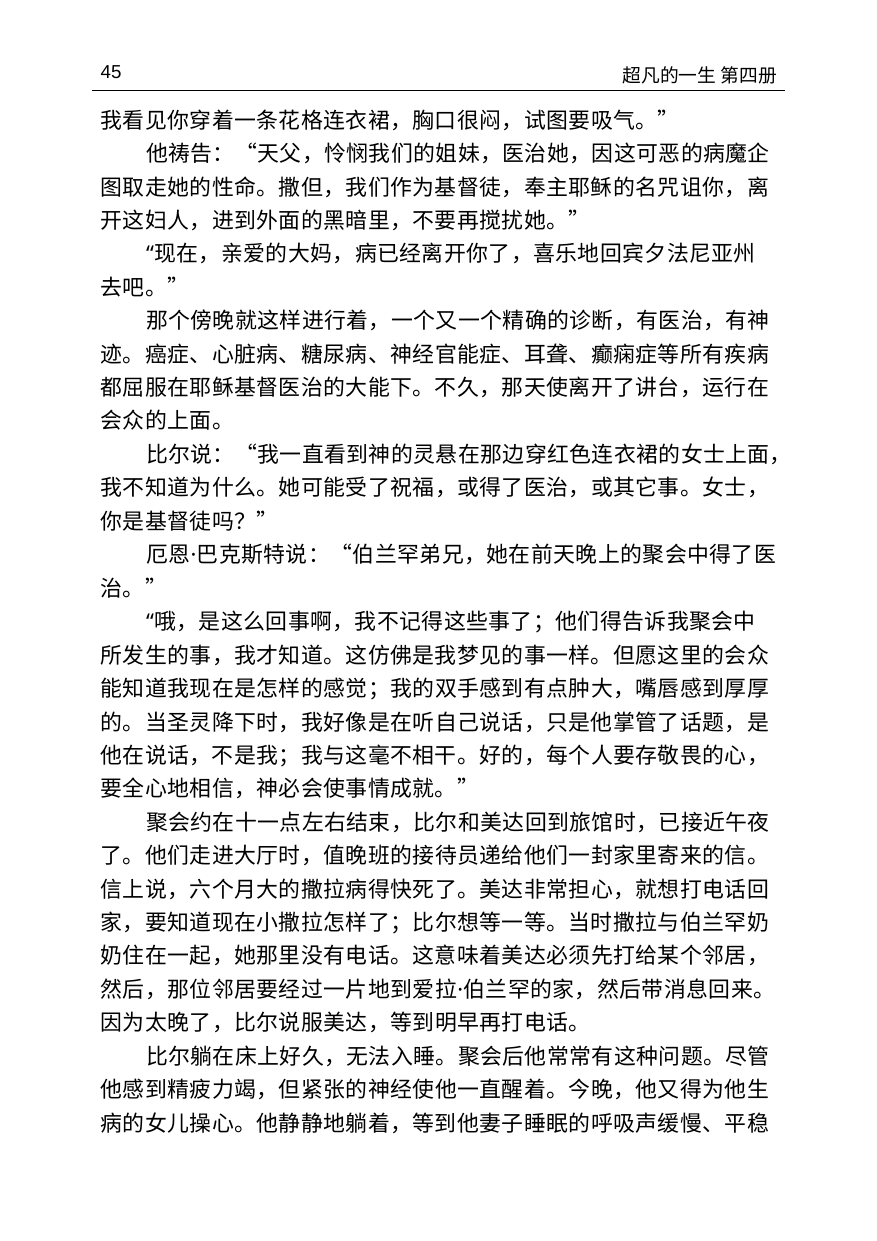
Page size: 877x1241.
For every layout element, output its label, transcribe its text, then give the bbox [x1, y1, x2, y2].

text 厄恩·巴克斯特说：“伯兰罕弟兄，她在前天晚上的聚会中得了医治。” [100, 536, 777, 603]
text “哦，是这么回事啊，我不记得这些事了；他们得告诉我聚会中所发生的事，我才知道。这仿佛是我梦见的事一样。但愿这里的会众能知道我现在是怎样的感觉；我的双手感到有点肿大，嘴唇感到厚厚的。当圣灵降下时，我好像是在听自己说话，只是他掌管了话题，是他在说话，不是我；我与这毫不相干。好的，每个人要存敬畏的心，要全心地相信，神必会使事情成就。” [100, 603, 777, 804]
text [100, 102, 777, 135]
text 他祷告：“天父，怜悯我们的姐妹，医治她，因这可恶的病魔企图取走她的性命。撒但，我们作为基督徒，奉主耶稣的名咒诅你，离开这妇人，进到外面的黑暗里，不要再搅扰她。” [100, 135, 777, 236]
text “现在，亲爱的大妈，病已经离开你了，喜乐地回宾夕法尼亚州去吧。” [100, 236, 777, 302]
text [100, 1038, 777, 1138]
text 聚会约在十一点左右结束，比尔和美达回到旅馆时，已接近午夜了。他们走进大厅时，值晚班的接待员递给他们一封家里寄来的信。信上说，六个月大的撒拉病得快死了。美达非常担心，就想打电话回家，要知道现在小撒拉怎样了；比尔想等一等。当时撒拉与伯兰罕奶奶住在一起，她那里没有电话。这意味着美达必须先打给某个邻居，然后，那位邻居要经过一片地到爱拉·伯兰罕的家，然后带消息回来。因为太晚了，比尔说服美达，等到明早再打电话。 [100, 804, 777, 1038]
text 那个傍晚就这样进行着，一个又一个精确的诊断，有医治，有神迹。癌症、心脏病、糖尿病、神经官能症、耳聋、癫痫症等所有疾病都屈服在耶稣基督医治的大能下。不久，那天使离开了讲台，运行在会众的上面。 [100, 302, 777, 436]
text 比尔说：“我一直看到神的灵悬在那边穿红色连衣裙的女士上面，我不知道为什么。她可能受了祝福，或得了医治，或其它事。女士，你是基督徒吗？” [100, 436, 777, 536]
